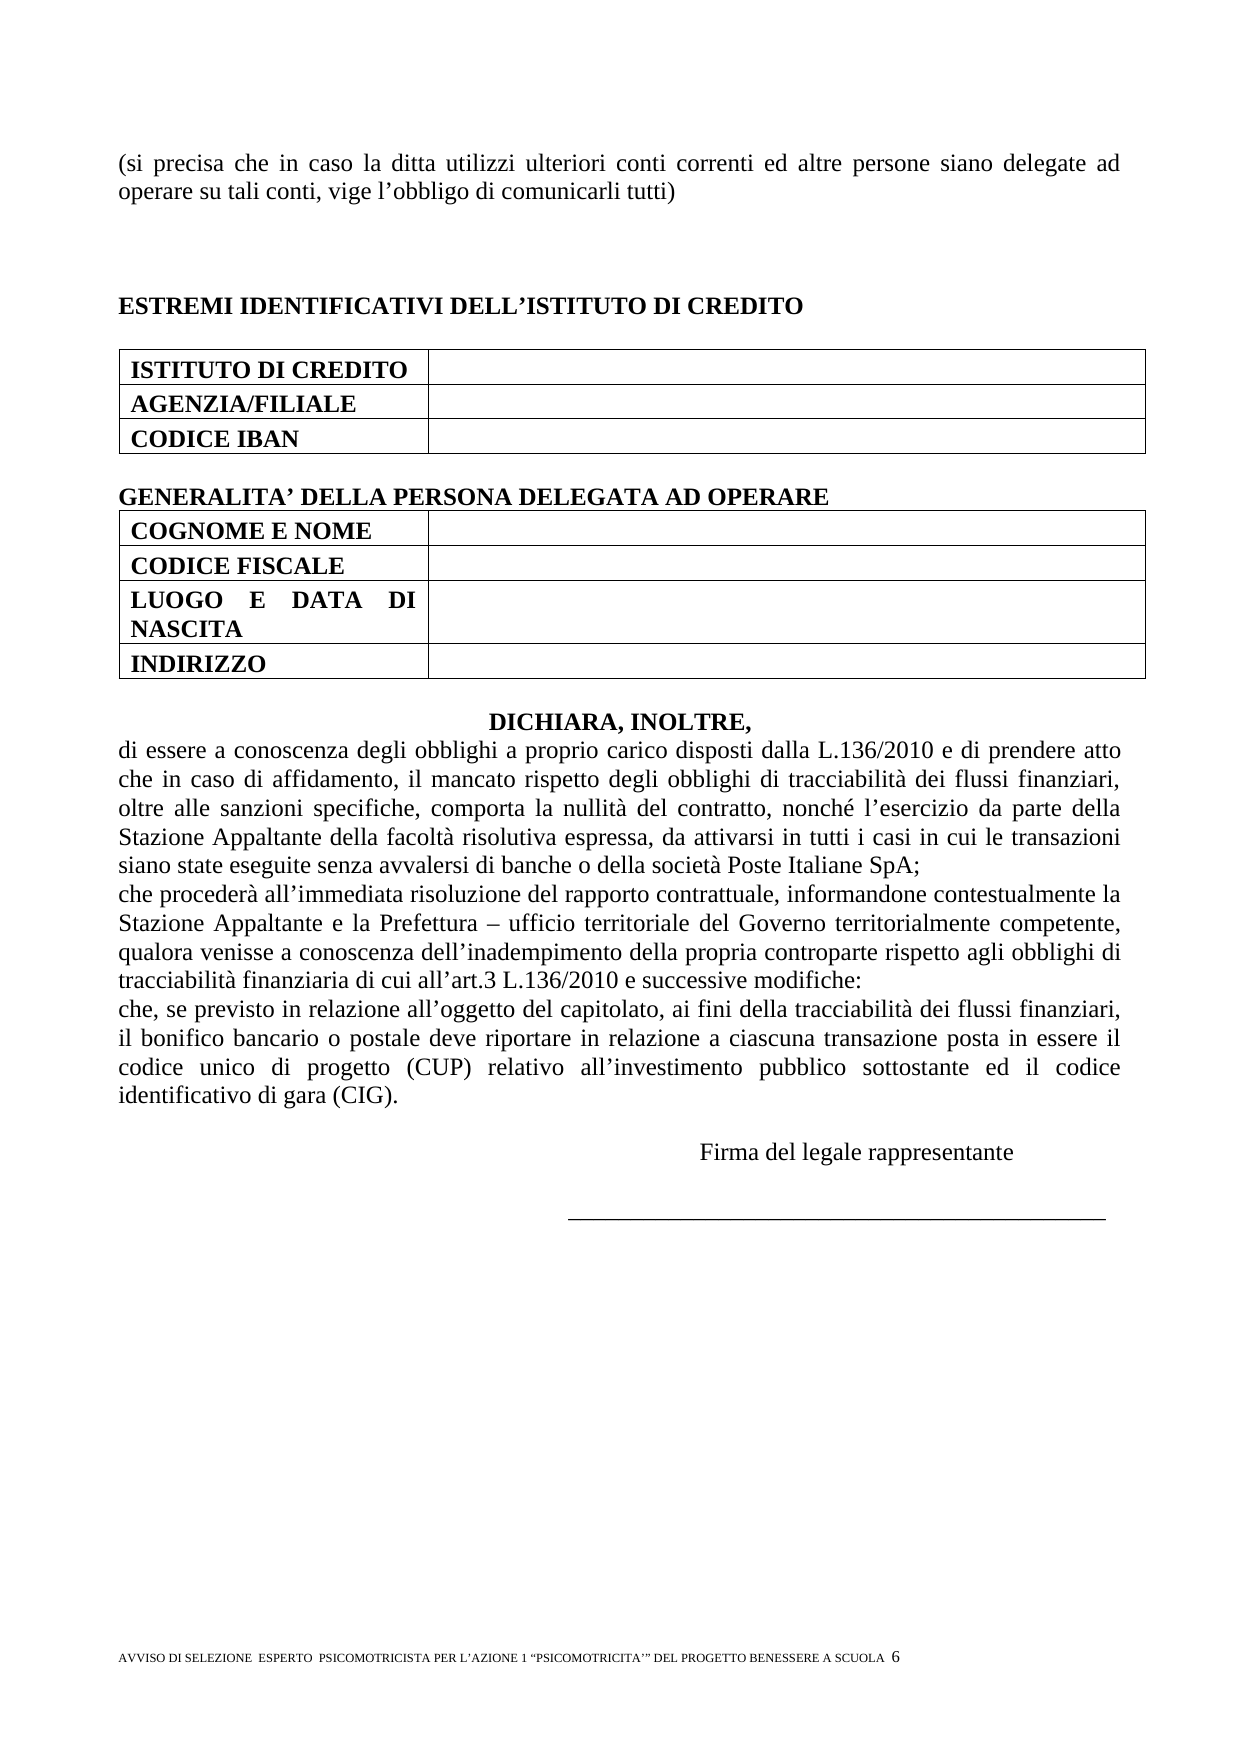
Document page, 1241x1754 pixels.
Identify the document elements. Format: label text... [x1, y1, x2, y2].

table_cell [429, 644, 1145, 677]
table_header ISTITUTO DI CREDITO [120, 350, 428, 383]
text che procederà all’immediata risoluzione del rapporto contrattuale, informandone contestualmente la Stazione Appaltante e la Prefettura – ufficio territoriale del Governo territorialmente competente, qualora venisse a conoscenza dell’inadempimento della propria controparte rispetto agli obblighi di tracciabilità finanziaria di cui all’art.3 L.136/2010 e successive modifiche: [118, 879, 1122, 994]
table_header [429, 511, 1145, 545]
text Firma del legale rappresentante [118, 1137, 1122, 1166]
table_cell [429, 385, 1145, 418]
table_header COGNOME E NOME [120, 511, 428, 545]
table_cell [429, 419, 1145, 453]
text che, se previsto in relazione all’oggetto del capitolato, ai fini della tracciabilità dei flussi finanziari, il bonifico bancario o postale deve riportare in relazione a ciascuna transazione posta in essere il codice unico di progetto (CUP) relativo all’investimento pubblico sottostante ed il codice identificativo di gara (CIG). [118, 994, 1122, 1109]
text ESTREMI IDENTIFICATIVI DELL’ISTITUTO DI CREDITO [118, 291, 1122, 320]
table_cell LUOGO E DATA DI NASCITA [120, 581, 428, 643]
table_cell [429, 581, 1145, 643]
table_cell AGENZIA/FILIALE [120, 385, 428, 418]
text ___________________________________________ [118, 1194, 1122, 1223]
table_cell CODICE IBAN [120, 419, 428, 453]
text di essere a conoscenza degli obblighi a proprio carico disposti dalla L.136/2010 e di prendere atto che in caso di affidamento, il mancato rispetto degli obblighi di tracciabilità dei flussi finanziari, oltre alle sanzioni specifiche, comporta la nullità del contratto, nonché l’esercizio da parte della Stazione Appaltante della facoltà risolutiva espressa, da attivarsi in tutti i casi in cui le transazioni siano state eseguite senza avvalersi di banche o della società Poste Italiane SpA; [118, 735, 1122, 879]
table_cell [429, 546, 1145, 579]
table_header [429, 350, 1145, 383]
table_cell CODICE FISCALE [120, 546, 428, 579]
text DICHIARA, INOLTRE, [118, 707, 1122, 735]
text (si precisa che in caso la ditta utilizzi ulteriori conti correnti ed altre persone siano delegate ad operare su tali conti, vige l’obbligo di comunicarli tutti) [118, 148, 1122, 205]
table_cell INDIRIZZO [120, 644, 428, 677]
text GENERALITA’ DELLA PERSONA DELEGATA AD OPERARE [118, 482, 1122, 510]
